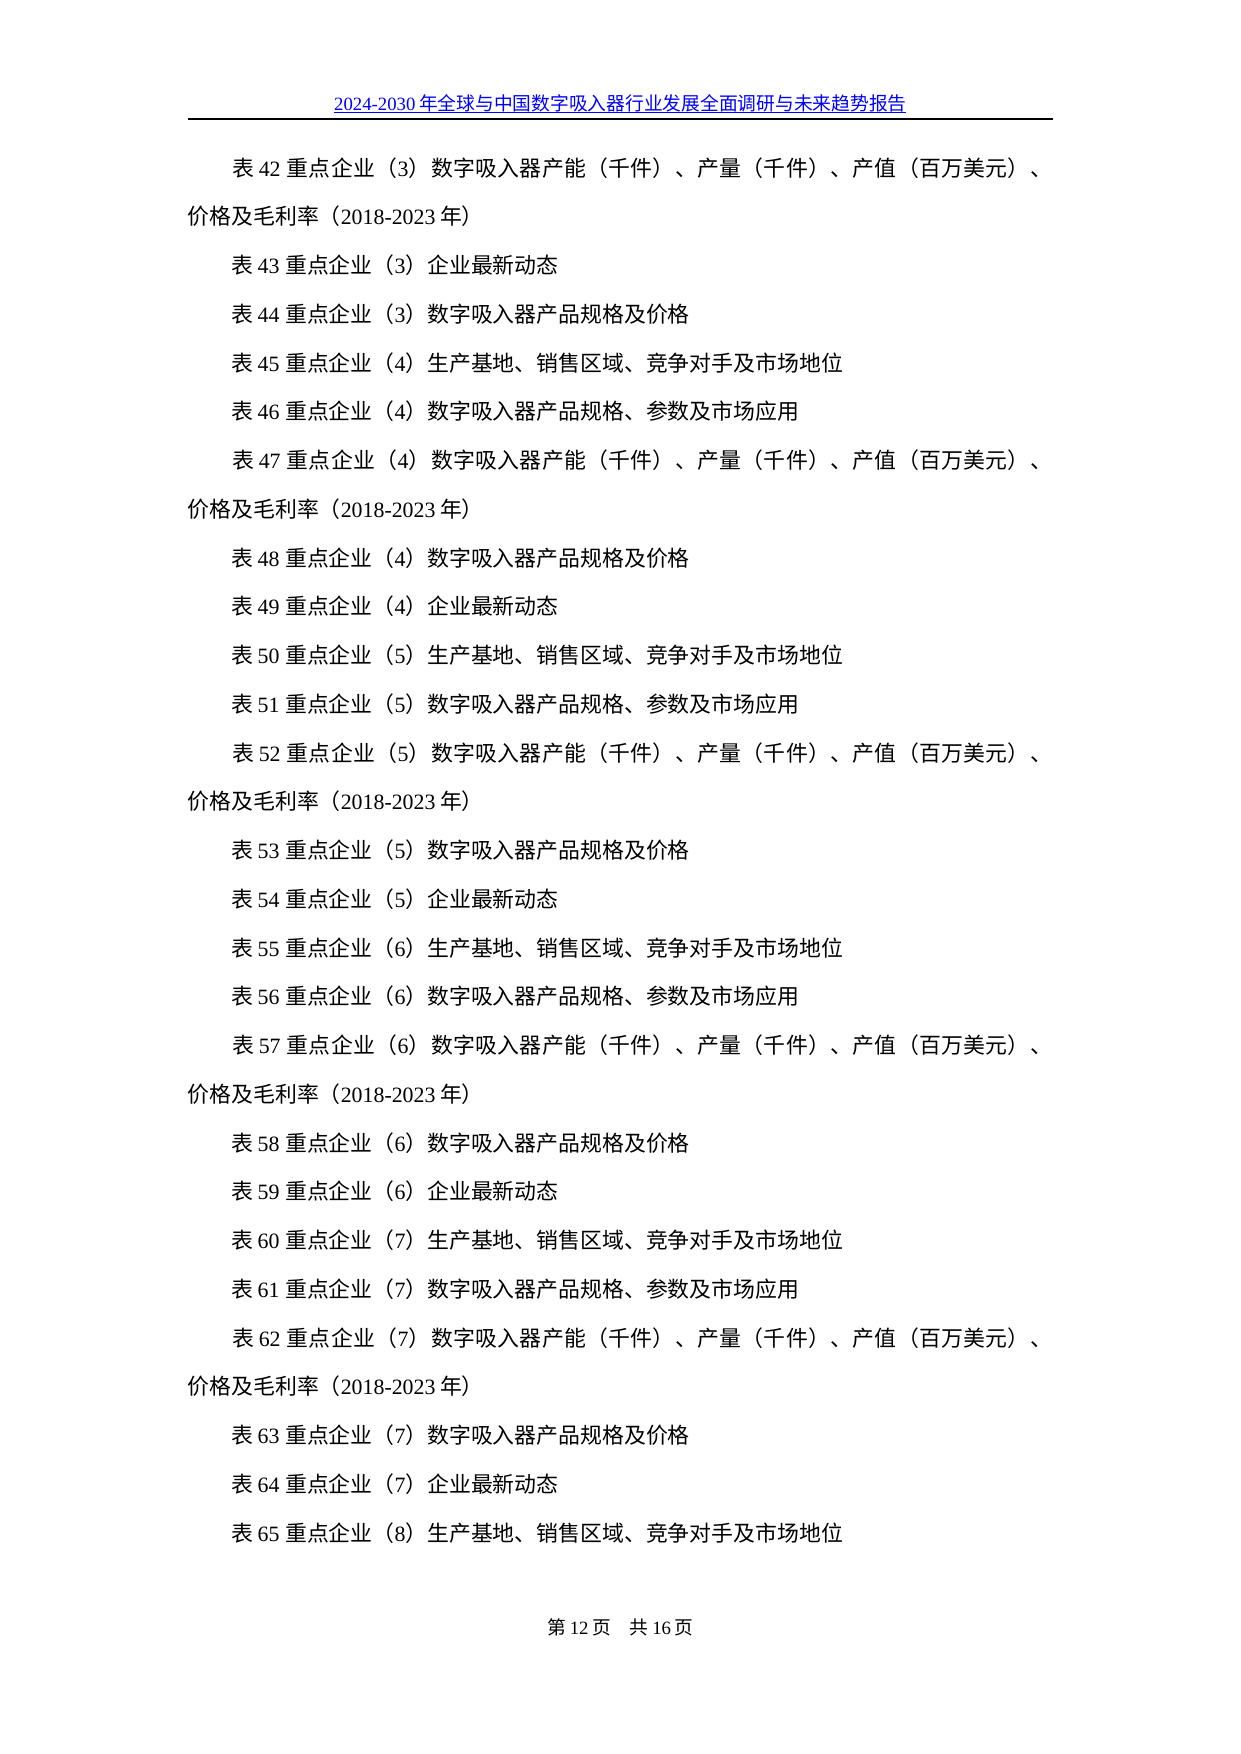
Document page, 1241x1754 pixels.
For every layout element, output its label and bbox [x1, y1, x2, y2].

text [187, 150, 1053, 1548]
